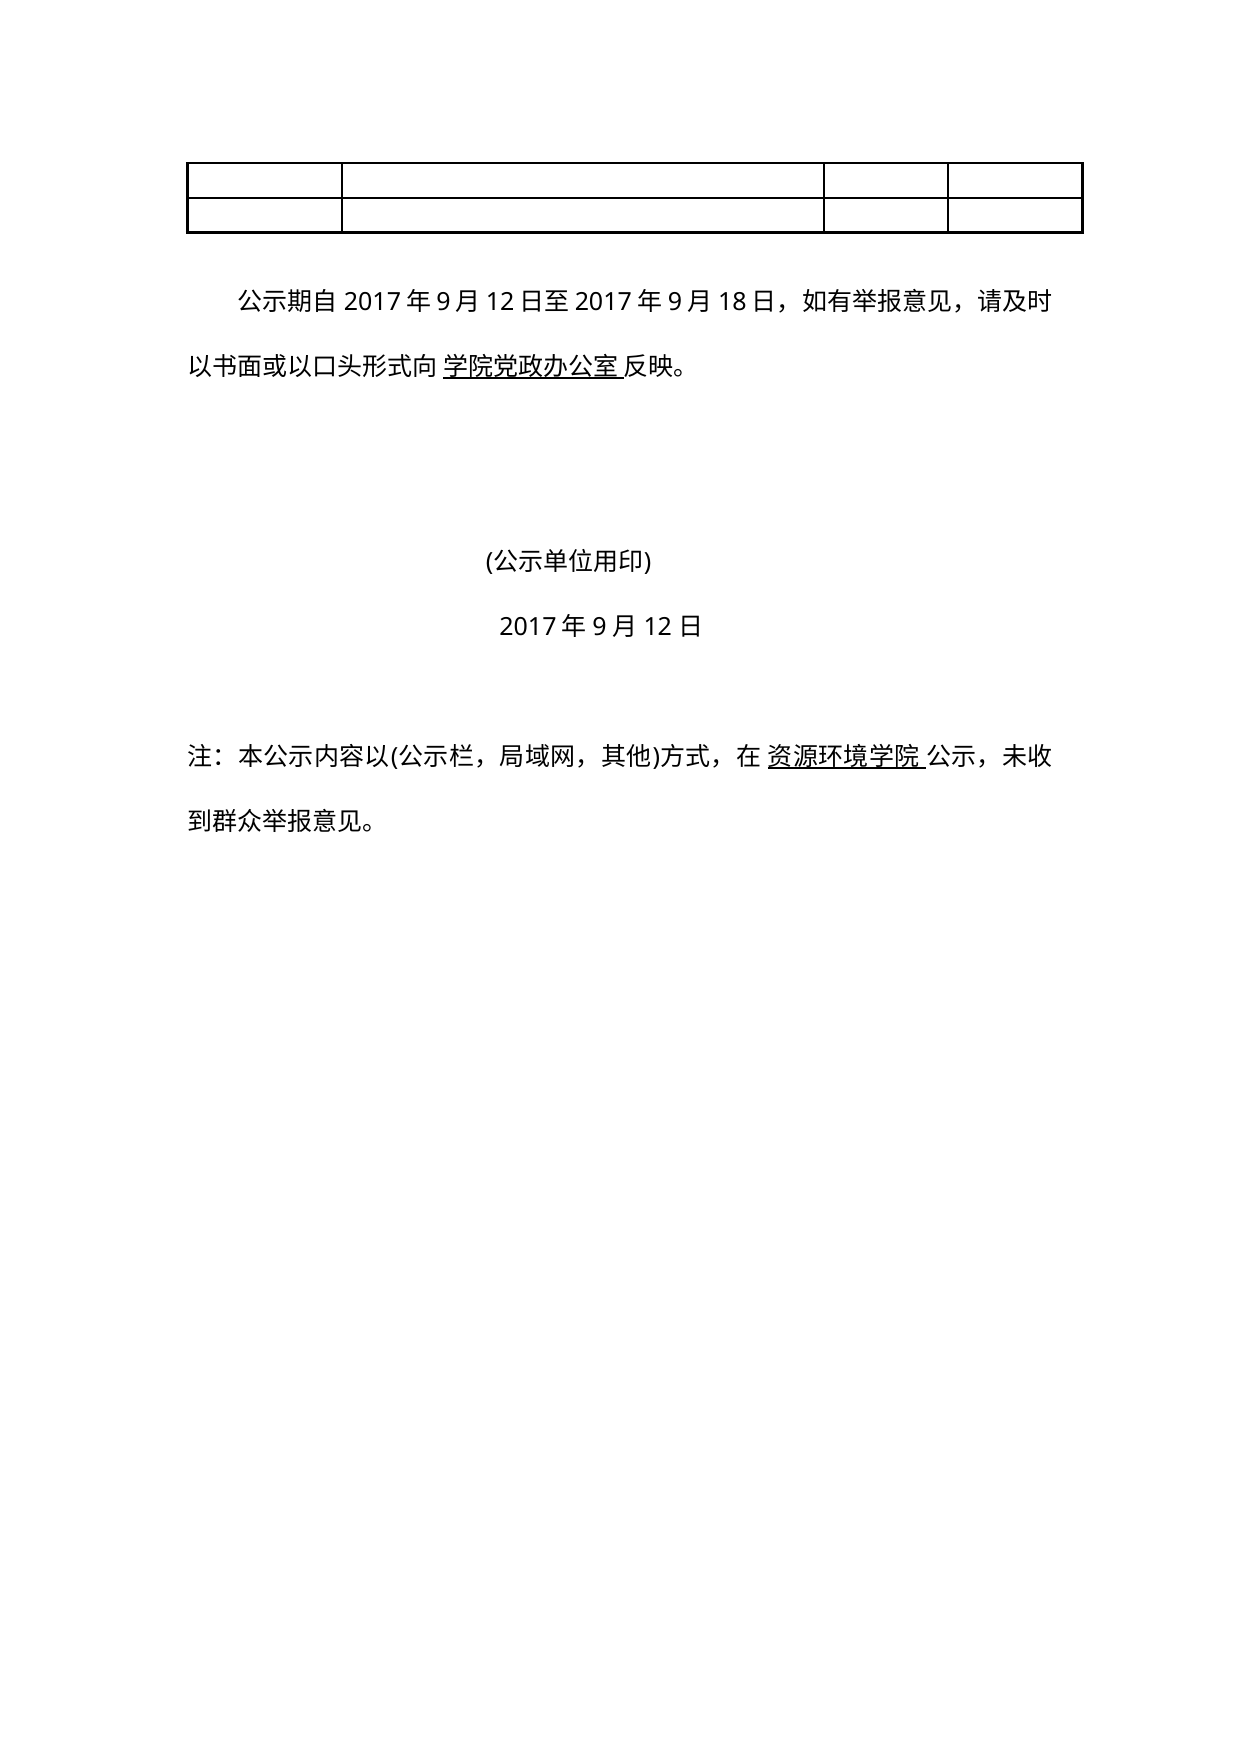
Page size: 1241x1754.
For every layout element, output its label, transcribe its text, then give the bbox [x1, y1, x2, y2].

table_cell [949, 164, 1081, 197]
table_cell [189, 199, 341, 231]
table_cell [343, 164, 823, 197]
text 2017年 9 月 12 日 [187, 592, 1053, 657]
table_cell [825, 199, 947, 231]
text (公示单位用印) [187, 527, 1053, 592]
text 公示期自 2017年9月12日至2017年 9月 18日，如有举报意见，请及时以书面或以口头形式向 学院党政办公室 反映。 [187, 267, 1053, 397]
text 注：本公示内容以(公示栏，局域网，其他)方式，在 资源环境学院 公示，未收到群众举报意见。 [187, 722, 1053, 852]
table_cell [189, 164, 341, 197]
table_cell [949, 199, 1081, 231]
table_cell [825, 164, 947, 197]
table_cell [343, 199, 823, 231]
